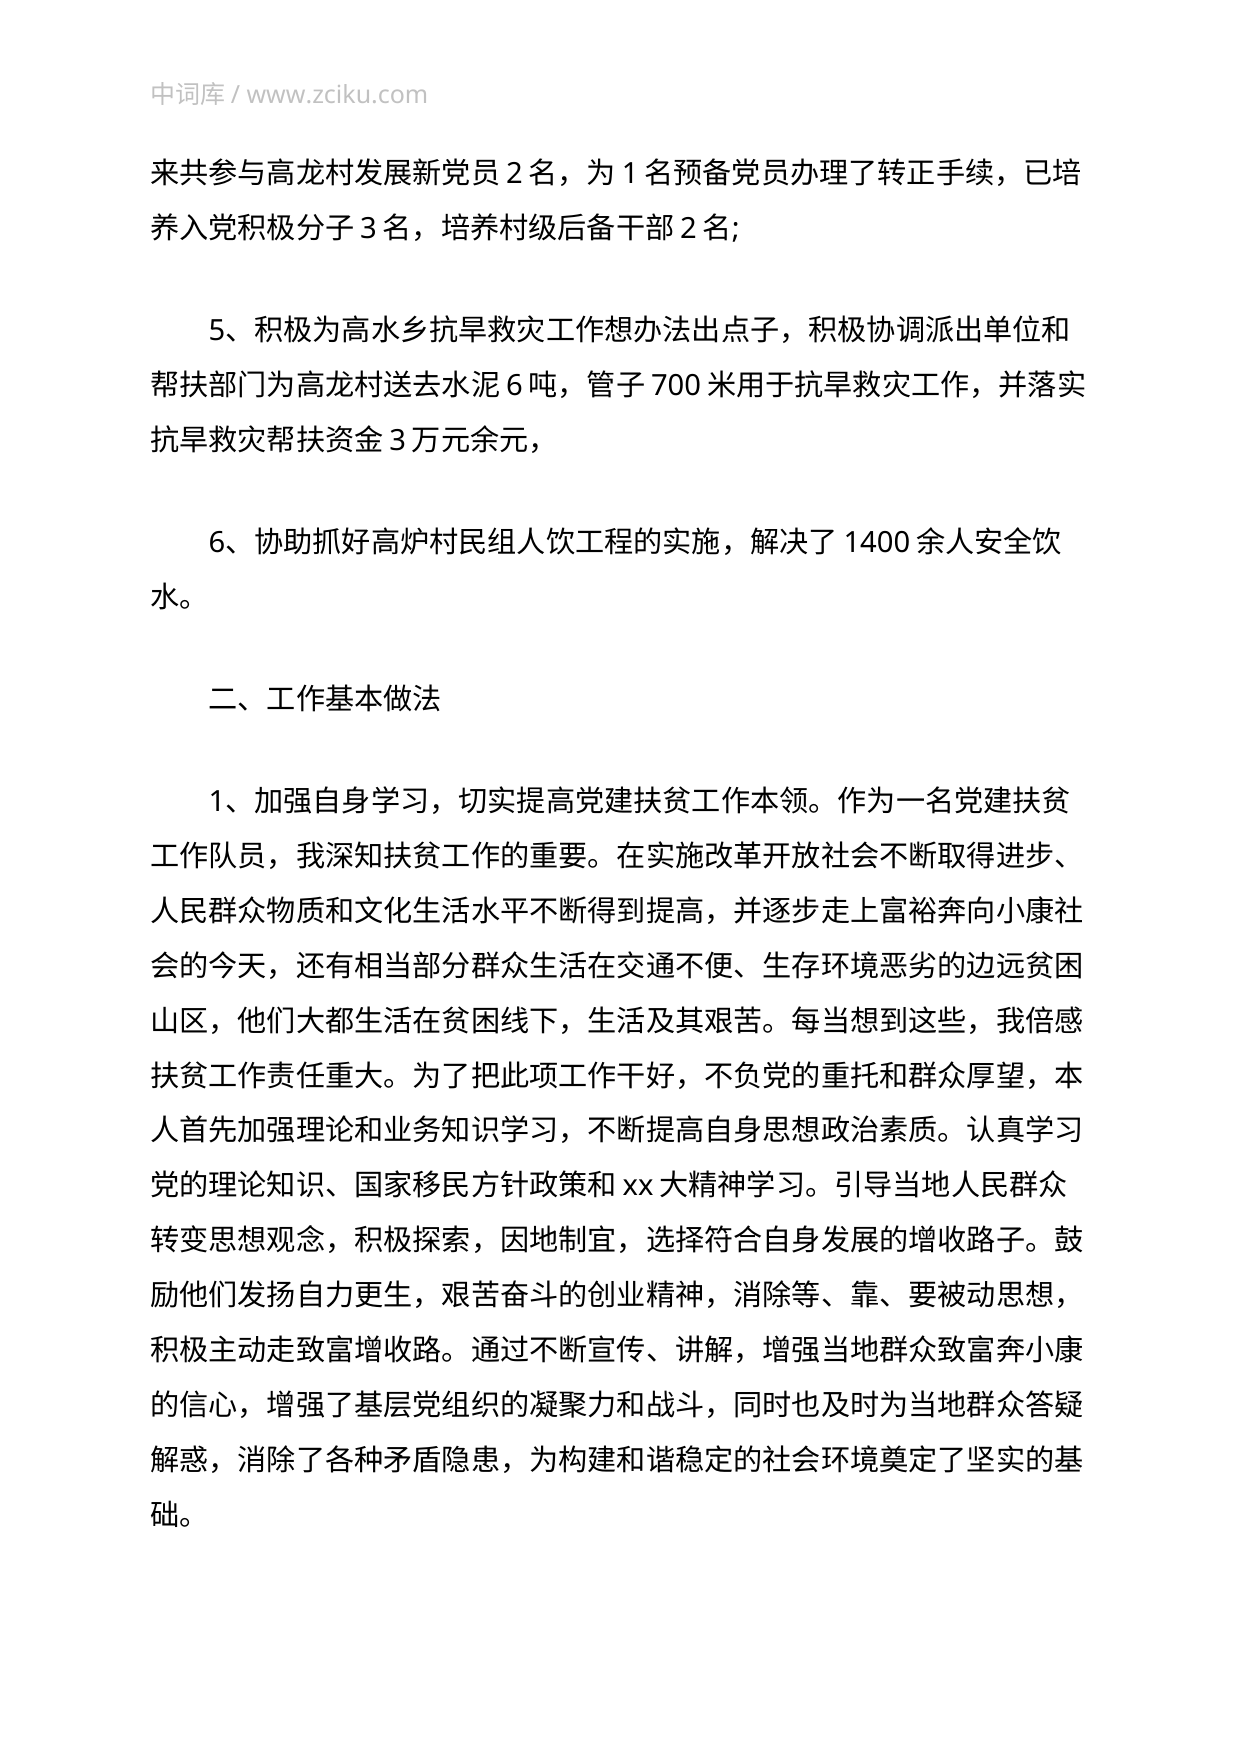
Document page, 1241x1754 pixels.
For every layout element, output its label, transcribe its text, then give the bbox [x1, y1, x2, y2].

text 6、协助抓好高炉村民组人饮工程的实施，解决了1400余人安全饮水。 [150, 519, 1090, 616]
text 二、工作基本做法 [150, 676, 1090, 718]
text 1、加强自身学习，切实提高党建扶贫工作本领。作为一名党建扶贫工作队员，我深知扶贫工作的重要。在实施改革开放社会不断取得进步、人民群众物质和文化生活水平不断得到提高，并逐步走上富裕奔向小康社会的今天，还有相当部分群众生活在交通不便、生存环境恶劣的边远贫困山区，他们大都生活在贫困线下，生活及其艰苦。每当想到这些，我倍感扶贫工作责任重大。为了把此项工作干好，不负党的重托和群众厚望，本人首先加强理论和业务知识学习，不断提高自身思想政治素质。认真学习党的理论知识、国家移民方针政策和xx大精神学习。引导当地人民群众转变思想观念，积极探索，因地制宜，选择符合自身发展的增收路子。鼓励他们发扬自力更生，艰苦奋斗的创业精神，消除等、靠、要被动思想，积极主动走致富增收路。通过不断宣传、讲解，增强当地群众致富奔小康的信心，增强了基层党组织的凝聚力和战斗，同时也及时为当地群众答疑解惑，消除了各种矛盾隐患，为构建和谐稳定的社会环境奠定了坚实的基础。 [150, 777, 1090, 1534]
text 5、积极为高水乡抗旱救灾工作想办法出点子，积极协调派出单位和帮扶部门为高龙村送去水泥6吨，管子700米用于抗旱救灾工作，并落实抗旱救灾帮扶资金3万元余元， [150, 307, 1090, 459]
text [150, 150, 1090, 247]
